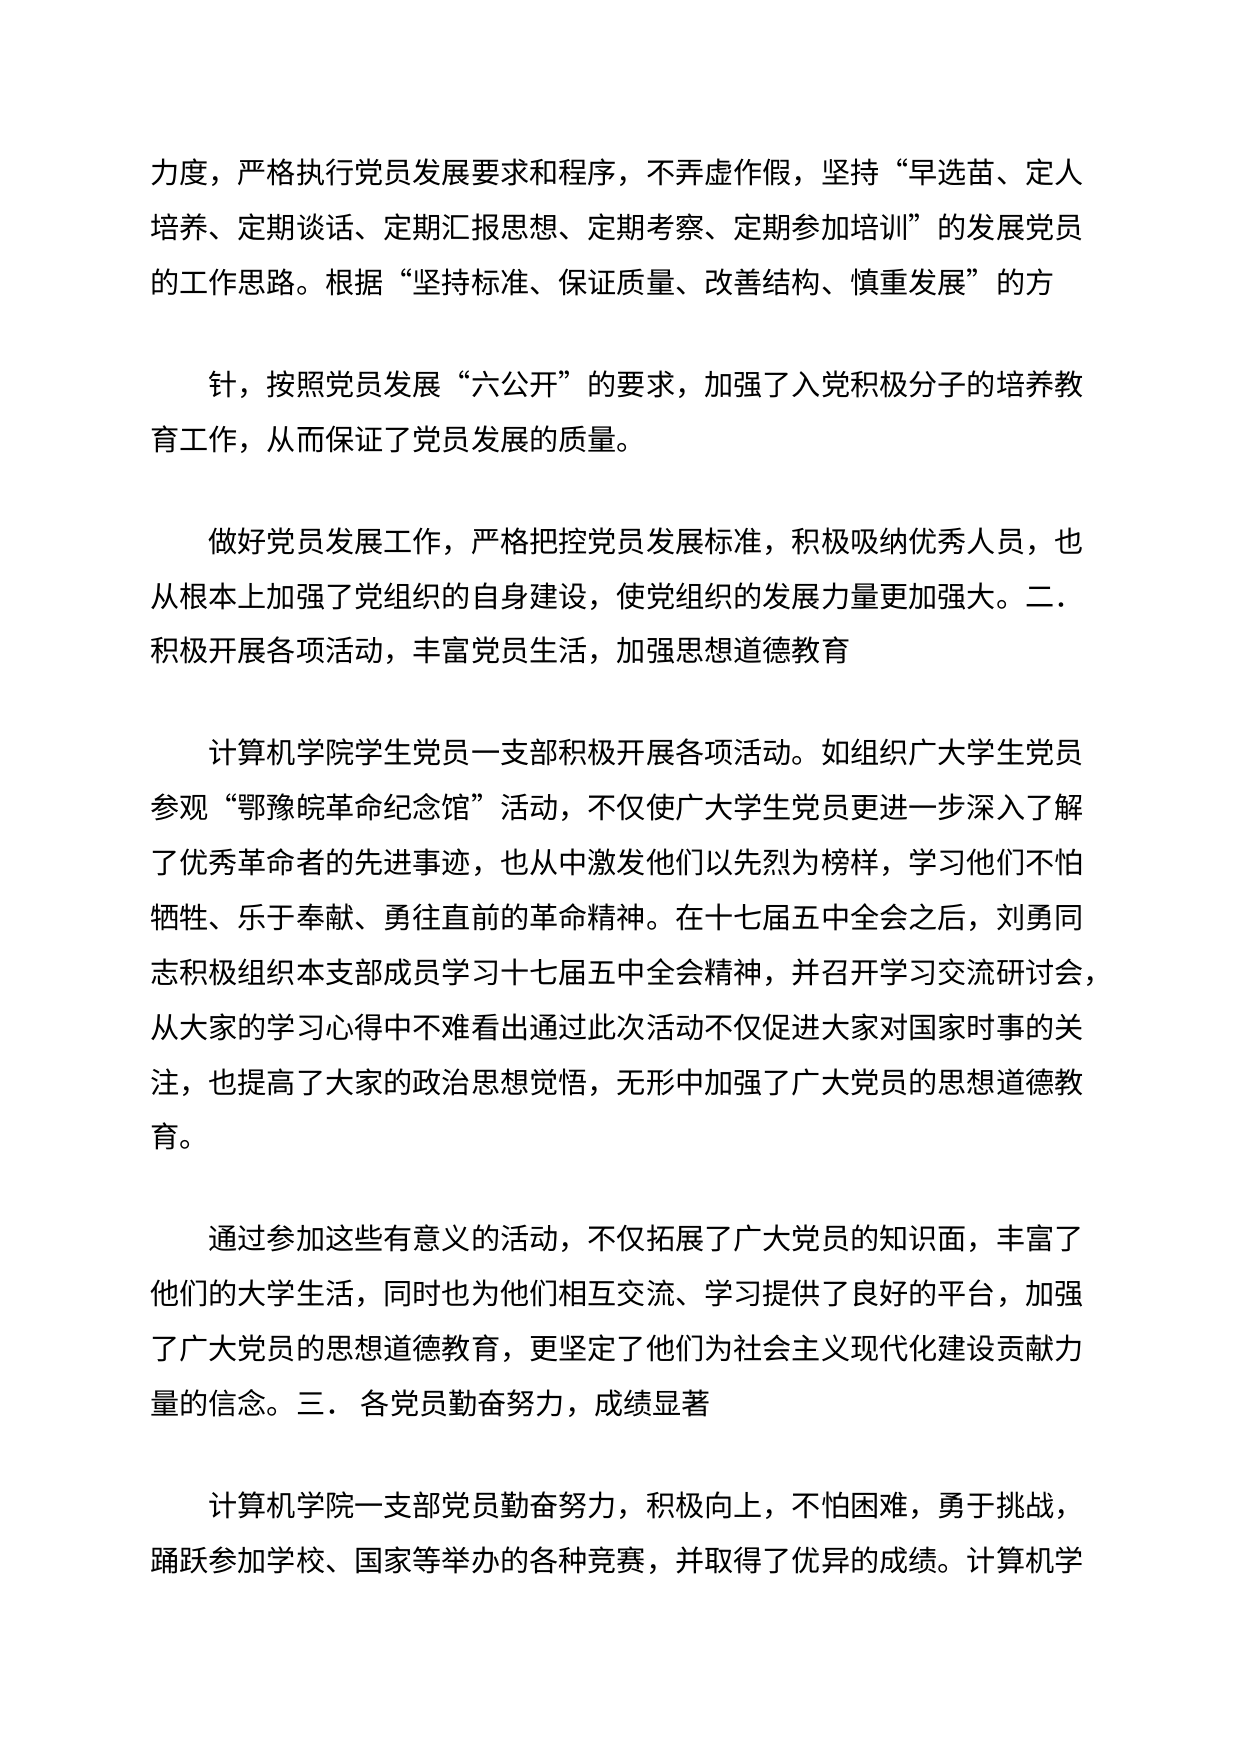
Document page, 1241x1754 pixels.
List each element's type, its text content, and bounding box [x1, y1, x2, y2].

text 做好党员发展工作，严格把控党员发展标准，积极吸纳优秀人员，也从根本上加强了党组织的自身建设，使党组织的发展力量更加强大。二． 积极开展各项活动，丰富党员生活，加强思想道德教育 [150, 518, 1090, 670]
text 针，按照党员发展“六公开”的要求，加强了入党积极分子的培养教育工作，从而保证了党员发展的质量。 [150, 362, 1090, 459]
text 通过参加这些有意义的活动，不仅拓展了广大党员的知识面，丰富了他们的大学生活，同时也为他们相互交流、学习提供了良好的平台，加强了广大党员的思想道德教育，更坚定了他们为社会主义现代化建设贡献力量的信念。三． 各党员勤奋努力，成绩显著 [150, 1216, 1090, 1423]
text 计算机学院学生党员一支部积极开展各项活动。如组织广大学生党员参观“鄂豫皖革命纪念馆”活动，不仅使广大学生党员更进一步深入了解了优秀革命者的先进事迹，也从中激发他们以先烈为榜样，学习他们不怕牺牲、乐于奉献、勇往直前的革命精神。在十七届五中全会之后，刘勇同志积极组织本支部成员学习十七届五中全会精神，并召开学习交流研讨会，从大家的学习心得中不难看出通过此次活动不仅促进大家对国家时事的关注，也提高了大家的政治思想觉悟，无形中加强了广大党员的思想道德教育。 [150, 730, 1090, 1156]
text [150, 1482, 1090, 1579]
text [150, 150, 1090, 302]
